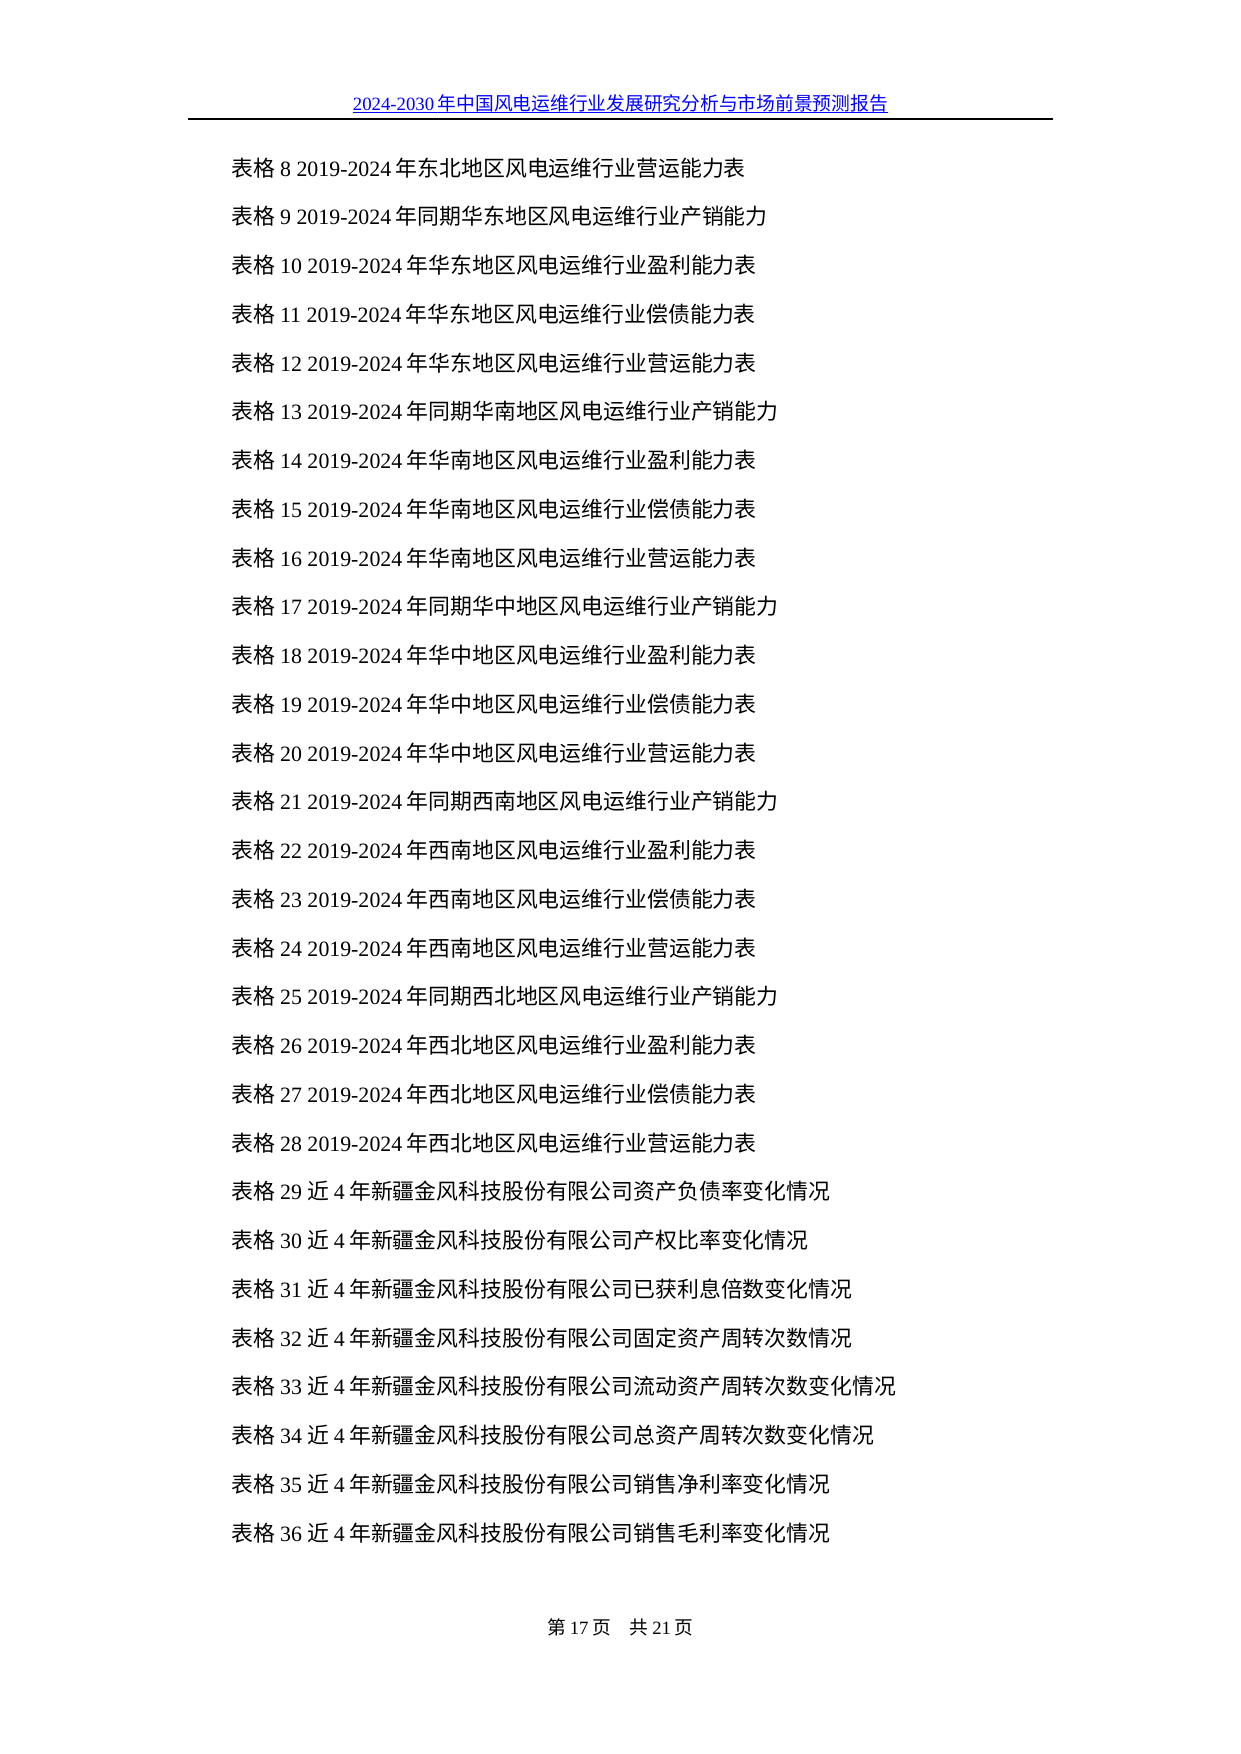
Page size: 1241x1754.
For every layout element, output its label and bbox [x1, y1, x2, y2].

text [187, 150, 1053, 1548]
